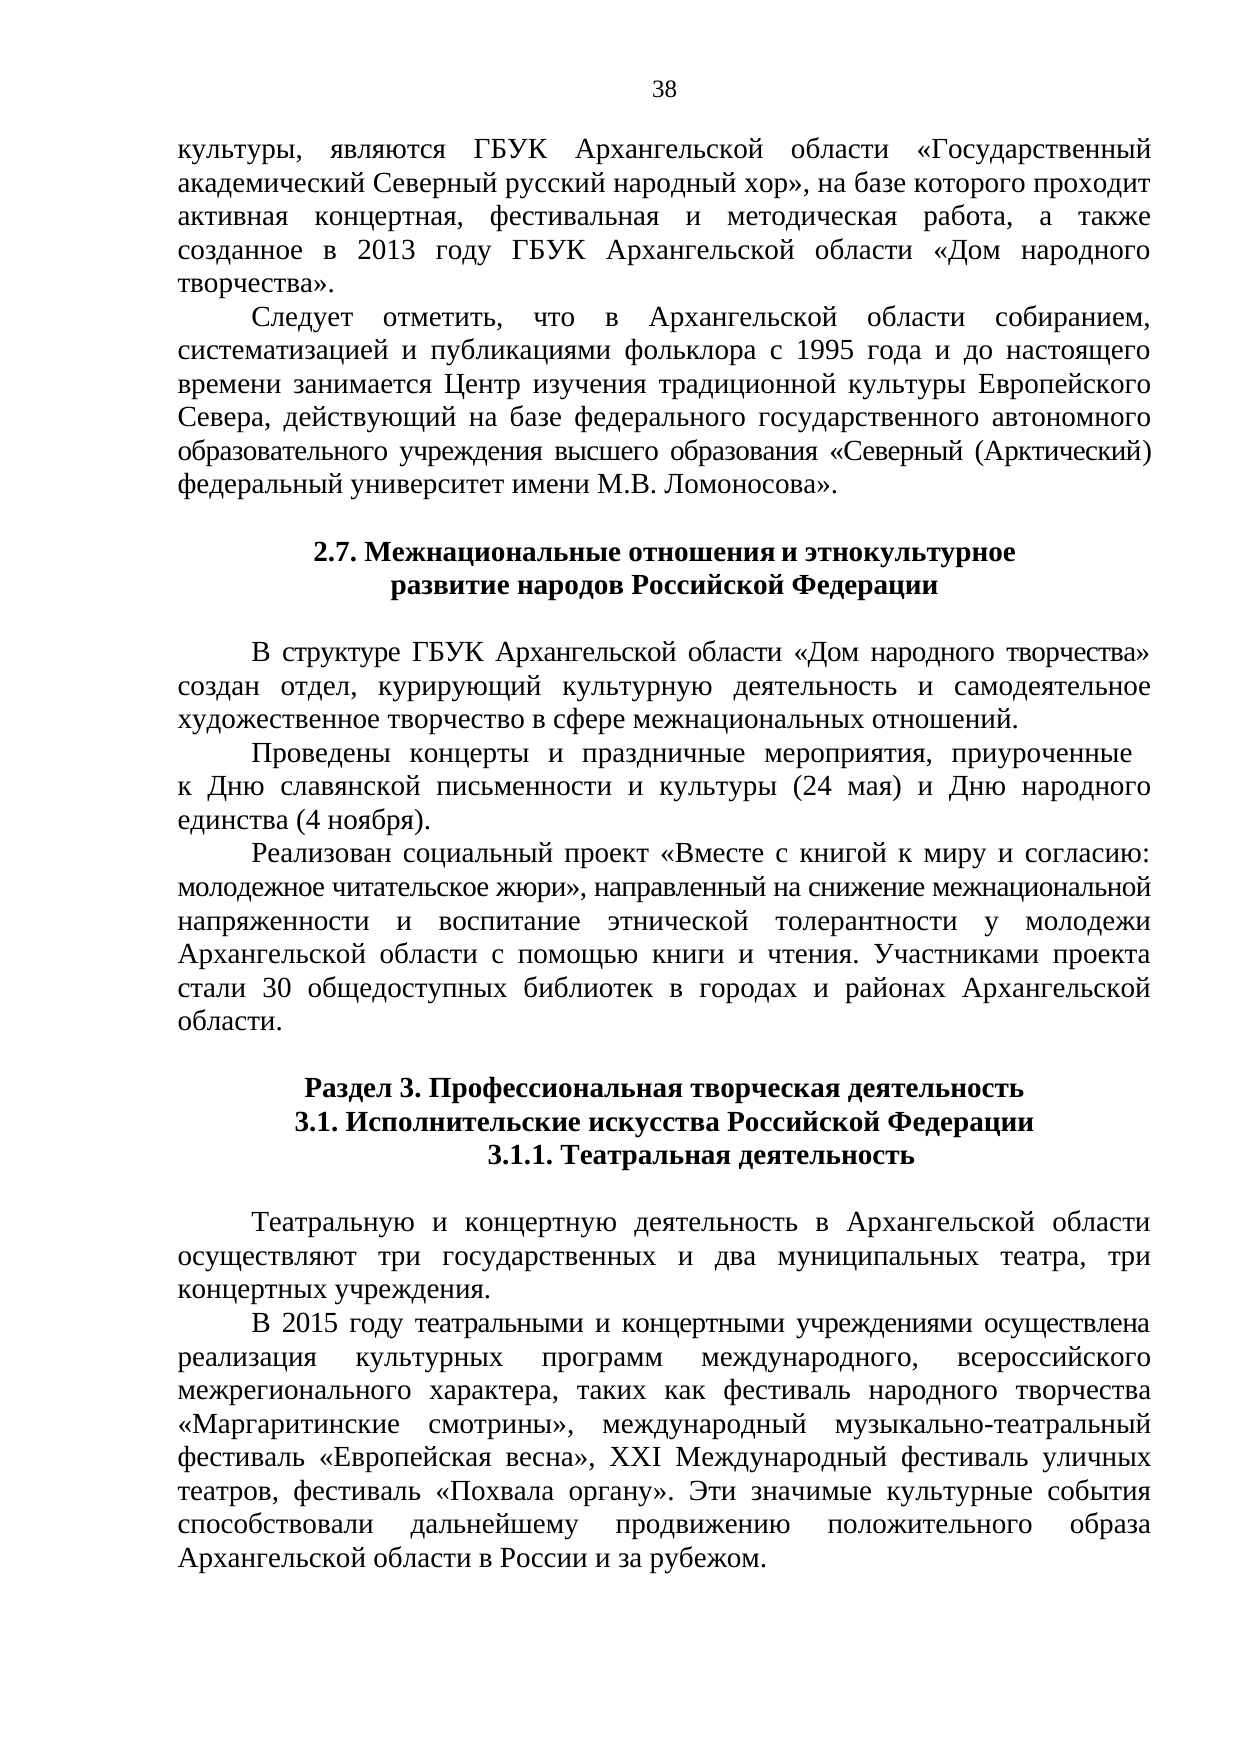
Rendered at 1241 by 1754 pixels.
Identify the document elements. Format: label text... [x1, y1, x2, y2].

list 3.1. Исполнительские искусства Российской Федерации [177, 1104, 1152, 1137]
list 3.1.1. Театральная деятельность [177, 1137, 1152, 1171]
list 2.7. Межнациональные отношения и этнокультурное [177, 534, 1152, 567]
list Реализован социальный проект «Вместе с книгой к миру и согласию: молодежное читательское жюри», направленный на снижение межнациональной напряженности и воспитание этнической толерантности у молодежи Архангельской области с помощью книги и чтения. Участниками проекта стали 30 общедоступных библиотек в городах и районах Архангельской области. [177, 836, 1152, 1037]
list Проведены концерты и праздничные мероприятия, приуроченные к Дню славянской письменности и культуры (24 мая) и Дню народного единства (4 ноября). [177, 735, 1152, 836]
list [177, 131, 1152, 299]
list развитие народов Российской Федерации [177, 567, 1152, 601]
list Театральную и концертную деятельность в Архангельской области осуществляют три государственных и два муниципальных театра, три концертных учреждения. [177, 1204, 1152, 1305]
list Раздел 3. Профессиональная творческая деятельность [177, 1070, 1152, 1104]
list В 2015 году театральными и концертными учреждениями осуществлена реализация культурных программ международного, всероссийского межрегионального характера, таких как фестиваль народного творчества «Маргаритинские смотрины», международный музыкально-театральный фестиваль «Европейская весна», XXI Международный фестиваль уличных театров, фестиваль «Похвала органу». Эти значимые культурные события способствовали дальнейшему продвижению положительного образа Архангельской области в России и за рубежом. [177, 1305, 1152, 1573]
list Следует отметить, что в Архангельской области собиранием, систематизацией и публикациями фольклора с 1995 года и до настоящего времени занимается Центр изучения традиционной культуры Европейского Севера, действующий на базе федерального государственного автономного образовательного учреждения высшего образования «Северный (Арктический) федеральный университет имени М.В. Ломоносова». [177, 299, 1152, 500]
list В структуре ГБУК Архангельской области «Дом народного творчества» создан отдел, курирующий культурную деятельность и самодеятельное художественное творчество в сфере межнациональных отношений. [177, 634, 1152, 735]
